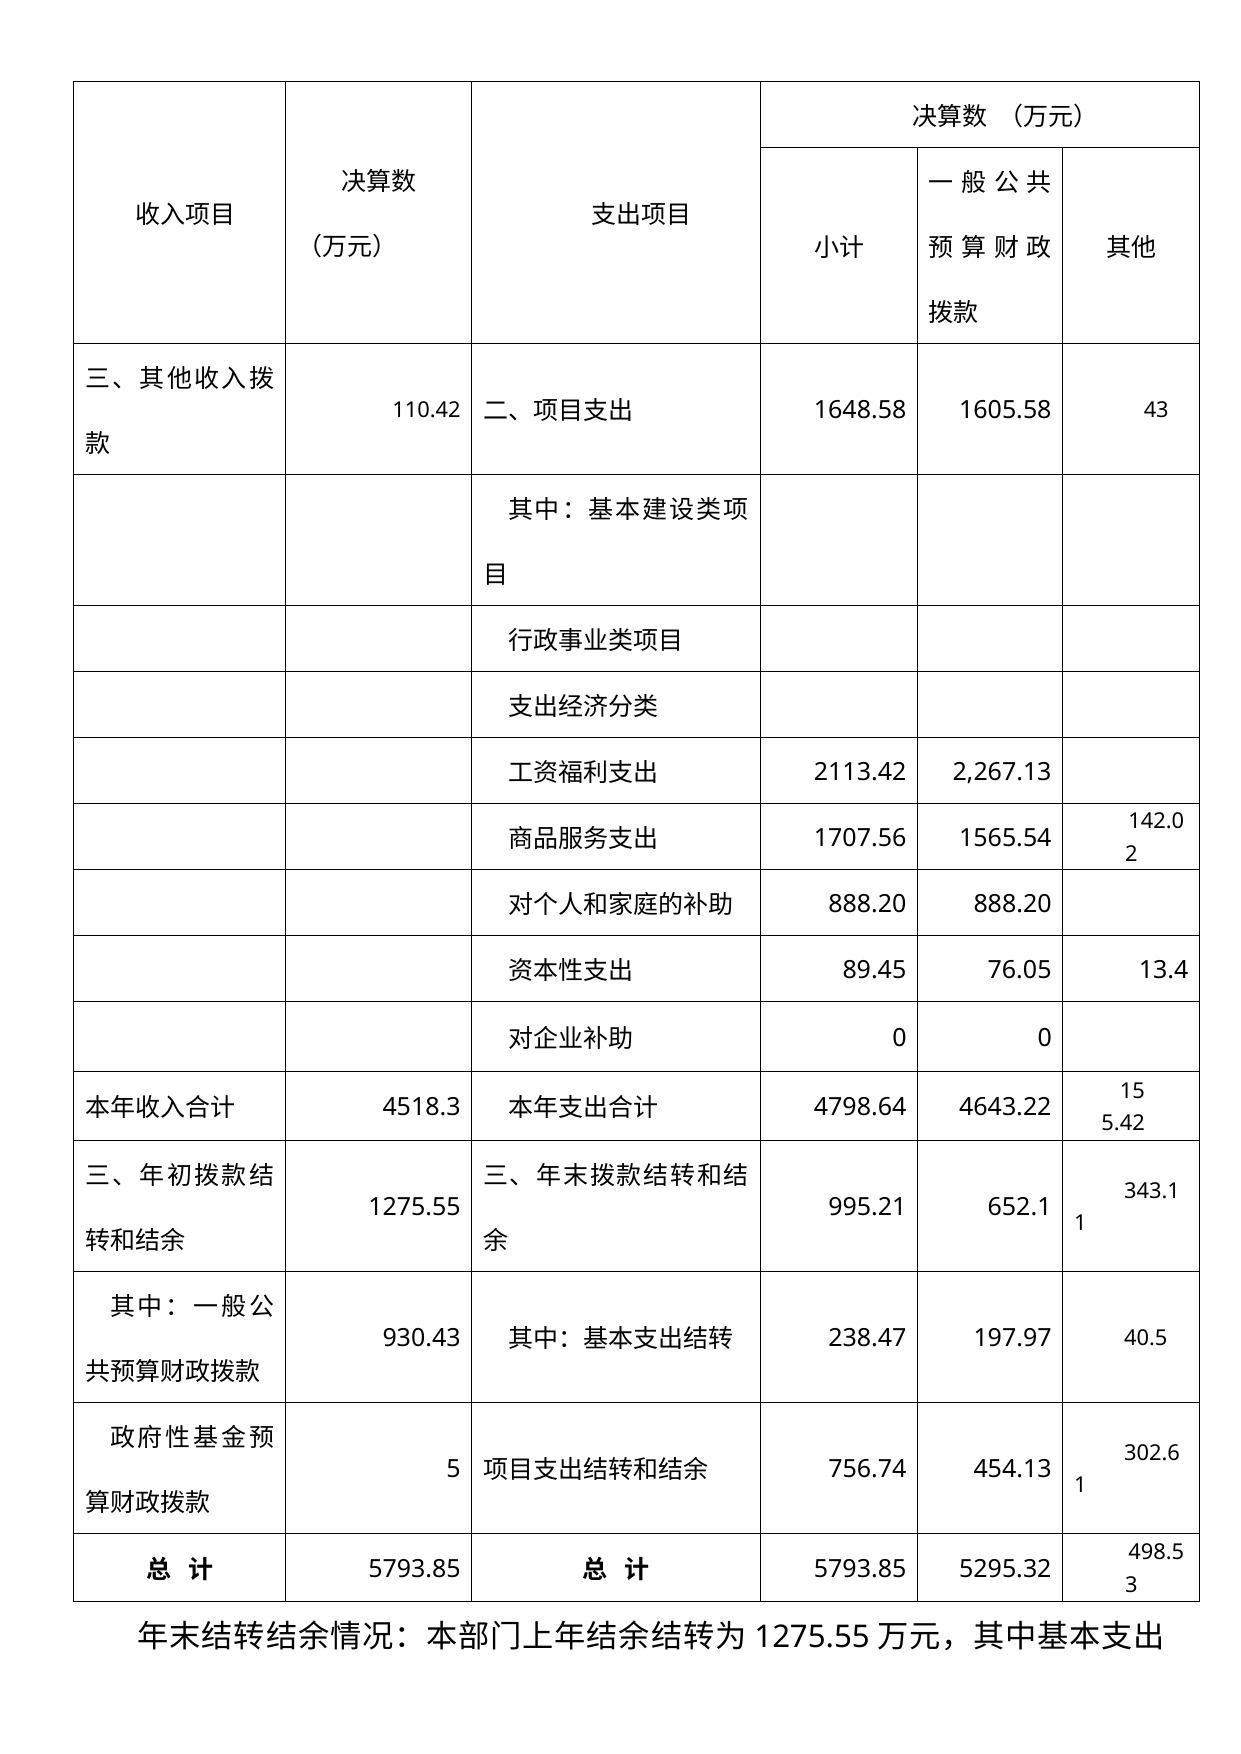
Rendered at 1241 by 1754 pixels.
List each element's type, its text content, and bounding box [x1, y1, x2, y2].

table_cell 二、项目支出 [472, 344, 760, 474]
table_cell [1063, 870, 1199, 935]
table_cell 对企业补助 [472, 1002, 760, 1071]
table_cell 454.13 [918, 1403, 1062, 1533]
table_cell [286, 870, 471, 935]
table_cell 43 [1063, 344, 1199, 474]
table_cell [74, 1002, 285, 1071]
table_cell [918, 475, 1062, 605]
table_cell [74, 804, 285, 869]
table_cell [74, 475, 285, 605]
table_cell [74, 606, 285, 671]
table_cell [286, 804, 471, 869]
table_cell [286, 1002, 471, 1071]
table_cell [286, 672, 471, 737]
table_cell 1565.54 [918, 804, 1062, 869]
table_cell [1063, 672, 1199, 737]
table_cell [74, 936, 285, 1001]
table_cell 888.20 [918, 870, 1062, 935]
table_cell [1063, 606, 1199, 671]
table_cell [286, 606, 471, 671]
table_cell 工资福利支出 [472, 738, 760, 803]
table_cell 5793.85 [286, 1534, 471, 1601]
table_cell 对个人和家庭的补助 [472, 870, 760, 935]
table_cell 总 计 [472, 1534, 760, 1601]
table_cell 5295.32 [918, 1534, 1062, 1601]
table_cell 本年收入合计 [74, 1072, 285, 1140]
table_cell [74, 738, 285, 803]
table_cell [74, 672, 285, 737]
table_cell 项目支出结转和结余 [472, 1403, 760, 1533]
table_cell 155.42 [1063, 1072, 1199, 1140]
table_header 决算数 （万元） [761, 82, 1199, 147]
table_cell 行政事业类项目 [472, 606, 760, 671]
table_cell 其他 [1063, 148, 1199, 343]
table_cell [286, 475, 471, 605]
table_cell 1605.58 [918, 344, 1062, 474]
table_cell 5 [286, 1403, 471, 1533]
table_cell [1063, 475, 1199, 605]
table_cell 498.53 [1063, 1534, 1199, 1601]
table_cell 5793.85 [761, 1534, 917, 1601]
table_cell 一般公共预算财政拨款 [918, 148, 1062, 343]
table_cell 110.42 [286, 344, 471, 474]
table_cell [918, 672, 1062, 737]
table_cell [286, 936, 471, 1001]
table_cell [918, 606, 1062, 671]
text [75, 1602, 1165, 1667]
table_cell 2,267.13 [918, 738, 1062, 803]
table_cell [761, 606, 917, 671]
table_header 收入项目 [74, 82, 285, 343]
table_cell 89.45 [761, 936, 917, 1001]
table_cell 930.43 [286, 1272, 471, 1402]
table_cell [1063, 738, 1199, 803]
table_cell 小计 [761, 148, 917, 343]
table_cell 13.4 [1063, 936, 1199, 1001]
table_cell [761, 475, 917, 605]
table_cell [286, 738, 471, 803]
table_cell 888.20 [761, 870, 917, 935]
table_cell 652.1 [918, 1141, 1062, 1271]
table_cell 76.05 [918, 936, 1062, 1001]
table_cell 资本性支出 [472, 936, 760, 1001]
table_cell 4518.3 [286, 1072, 471, 1140]
table_cell 其中：基本支出结转 [472, 1272, 760, 1402]
table_cell [1063, 1002, 1199, 1071]
table_cell 其中：基本建设类项目 [472, 475, 760, 605]
table_cell 政府性基金预算财政拨款 [74, 1403, 285, 1533]
table_header 支出项目 [472, 82, 760, 343]
table_cell 197.97 [918, 1272, 1062, 1402]
table_cell 1707.56 [761, 804, 917, 869]
table_cell 商品服务支出 [472, 804, 760, 869]
table_cell 0 [918, 1002, 1062, 1071]
table_cell 三、其他收入拨款 [74, 344, 285, 474]
table_cell 4798.64 [761, 1072, 917, 1140]
table_cell 4643.22 [918, 1072, 1062, 1140]
table_cell 本年支出合计 [472, 1072, 760, 1140]
table_cell 总 计 [74, 1534, 285, 1601]
table_cell [74, 870, 285, 935]
table_cell 三、年末拨款结转和结余 [472, 1141, 760, 1271]
table_cell 995.21 [761, 1141, 917, 1271]
table_cell 1275.55 [286, 1141, 471, 1271]
table_cell 142.02 [1063, 804, 1199, 869]
table_header 决算数 （万元） [286, 82, 471, 343]
table_cell 0 [761, 1002, 917, 1071]
table_cell 其中：一般公共预算财政拨款 [74, 1272, 285, 1402]
table_cell 343.11 [1063, 1141, 1199, 1271]
table_cell 2113.42 [761, 738, 917, 803]
table_cell 40.5 [1063, 1272, 1199, 1402]
table_cell 302.61 [1063, 1403, 1199, 1533]
table_cell [761, 672, 917, 737]
table_cell 三、年初拨款结转和结余 [74, 1141, 285, 1271]
table_cell 1648.58 [761, 344, 917, 474]
table_cell 756.74 [761, 1403, 917, 1533]
table_cell 支出经济分类 [472, 672, 760, 737]
table_cell 238.47 [761, 1272, 917, 1402]
